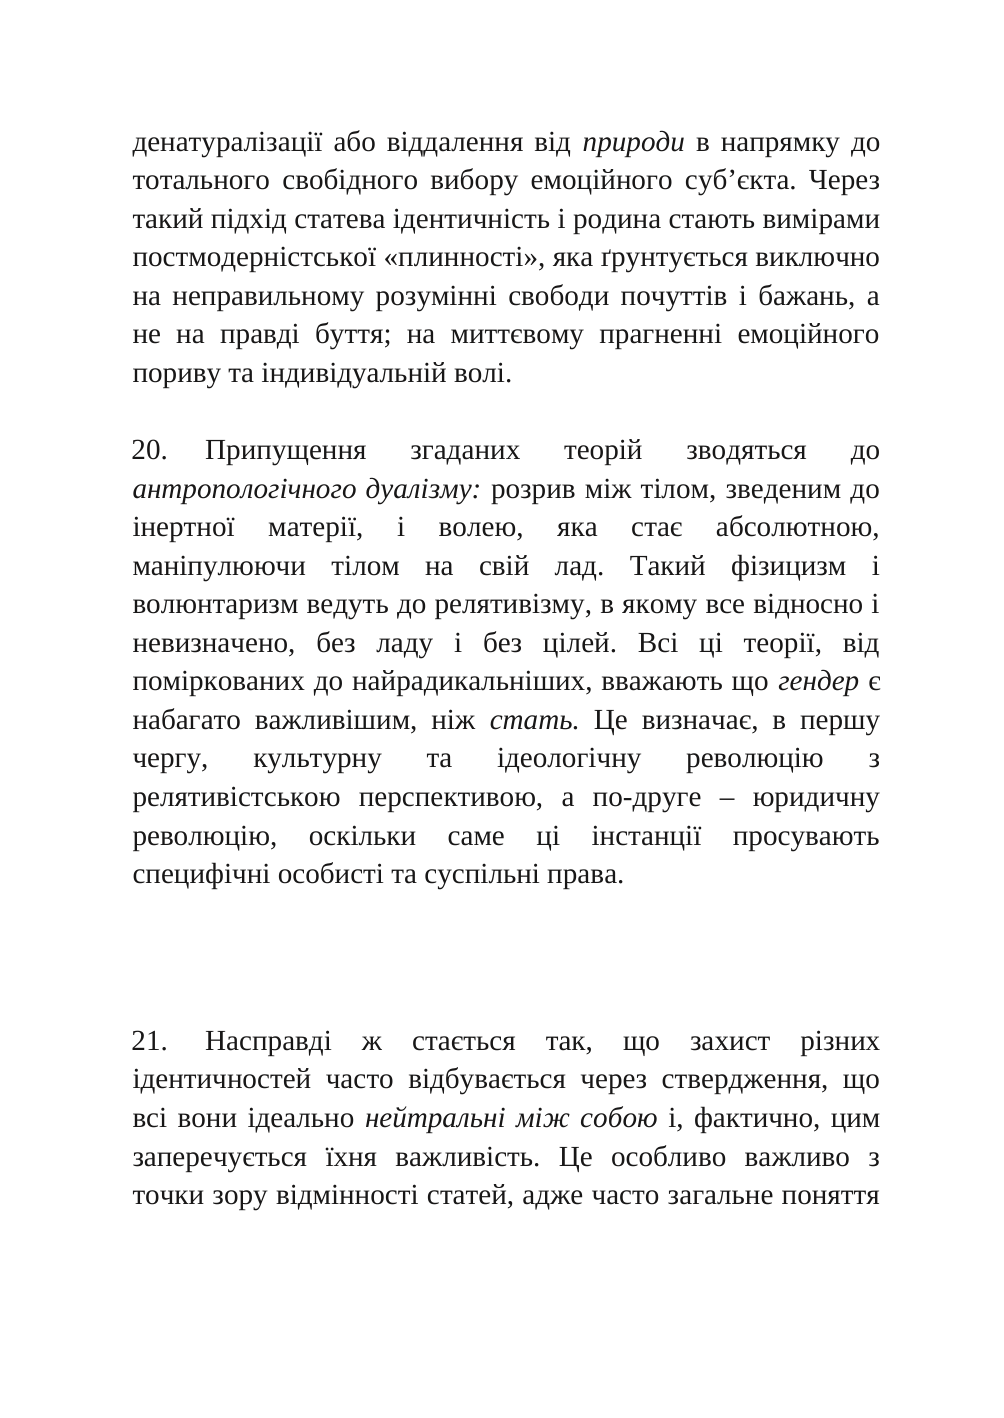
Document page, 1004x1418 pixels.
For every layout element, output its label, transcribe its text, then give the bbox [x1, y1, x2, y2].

list Припущення згаданих теорій зводяться до антропологічного дуалізму: розрив між тілом, зведеним до інертної матерії, і волею, яка стає абсолютною, маніпулюючи тілом на свій лад. Такий фізицизм і волюнтаризм ведуть до релятивізму, в якому все відносно і невизначено, без ладу і без цілей. Всі ці теорії, від поміркованих до найрадикальніших, вважають що гендер є набагато важливішим, ніж стать. Це визначає, в першу чергу, культурну та ідеологічну революцію з релятивістською перспективою, а по-друге – юридичну революцію, оскільки саме ці інстанції просувають специфічні особисті та суспільні права. [131, 432, 881, 890]
